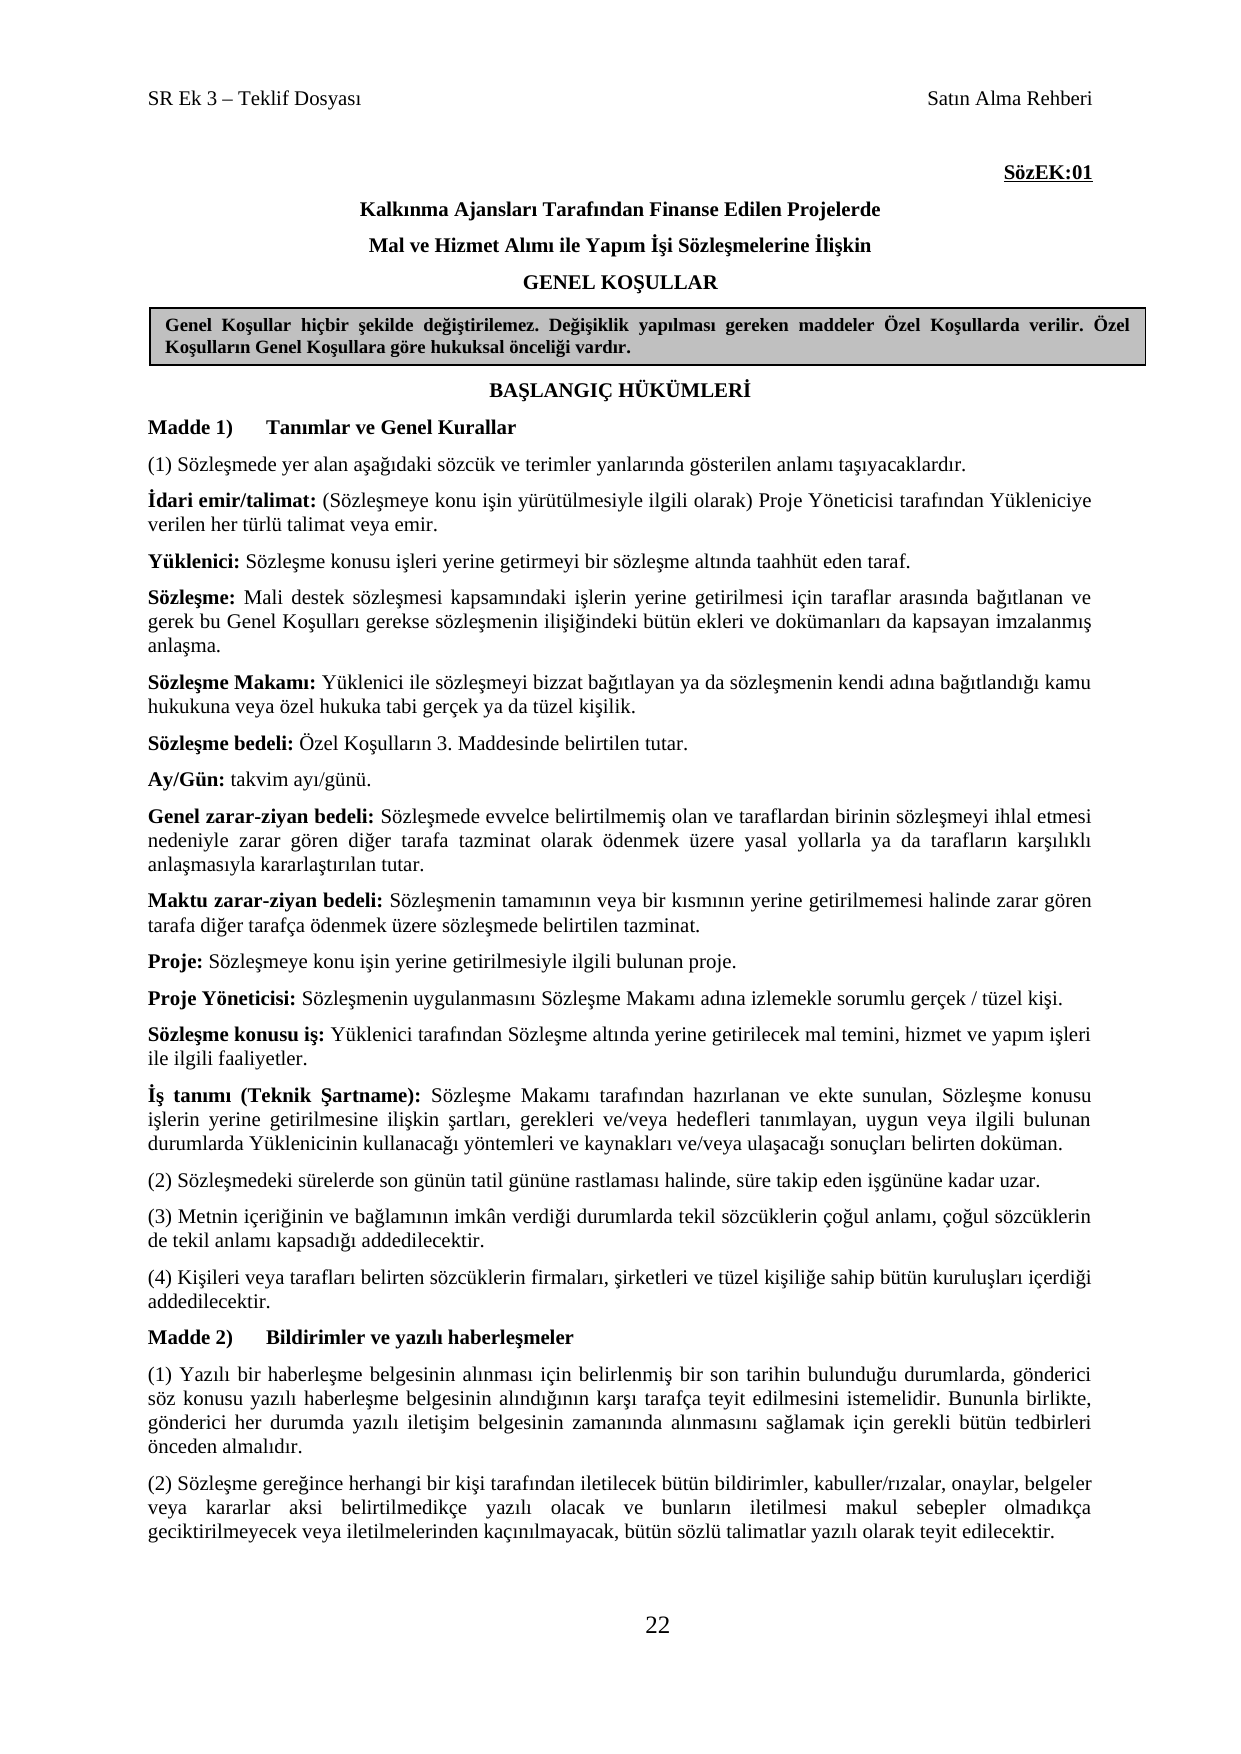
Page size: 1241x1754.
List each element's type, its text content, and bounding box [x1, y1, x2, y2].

text GENEL KOŞULLAR [148, 270, 1093, 294]
text Proje Yöneticisi: Sözleşmenin uygulanmasını Sözleşme Makamı adına izlemekle sorumlu gerçek / tüzel kişi. [148, 986, 1093, 1010]
text (1) Yazılı bir haberleşme belgesinin alınması için belirlenmiş bir son tarihin bulunduğu durumlarda, gönderici söz konusu yazılı haberleşme belgesinin alındığının karşı tarafça teyit edilmesini istemelidir. Bununla birlikte, gönderici her durumda yazılı iletişim belgesinin zamanında alınmasını sağlamak için gerekli bütün tedbirleri önceden almalıdır. [148, 1362, 1093, 1458]
text Yüklenici: Sözleşme konusu işleri yerine getirmeyi bir sözleşme altında taahhüt eden taraf. [148, 549, 1093, 573]
text Ay/Gün: takvim ayı/günü. [148, 767, 1093, 791]
list Tanımlar ve Genel Kurallar [148, 415, 1093, 439]
text SözEK:01 [148, 160, 1093, 184]
text Mal ve Hizmet Alımı ile Yapım İşi Sözleşmelerine İlişkin [148, 233, 1093, 257]
text Maktu zarar-ziyan bedeli: Sözleşmenin tamamının veya bir kısmının yerine getirilmemesi halinde zarar gören tarafa diğer tarafça ödenmek üzere sözleşmede belirtilen tazminat. [148, 888, 1093, 937]
text Sözleşme: Mali destek sözleşmesi kapsamındaki işlerin yerine getirilmesi için taraflar arasında bağıtlanan ve gerek bu Genel Koşulları gerekse sözleşmenin ilişiğindeki bütün ekleri ve dokümanları da kapsayan imzalanmış anlaşma. [148, 585, 1093, 657]
text (4) Kişileri veya tarafları belirten sözcüklerin firmaları, şirketleri ve tüzel kişiliğe sahip bütün kuruluşları içerdiği addedilecektir. [148, 1265, 1093, 1313]
text İş tanımı (Teknik Şartname): Sözleşme Makamı tarafından hazırlanan ve ekte sunulan, Sözleşme konusu işlerin yerine getirilmesine ilişkin şartları, gerekleri ve/veya hedefleri tanımlayan, uygun veya ilgili bulunan durumlarda Yüklenicinin kullanacağı yöntemleri ve kaynakları ve/veya ulaşacağı sonuçları belirten doküman. [148, 1083, 1093, 1155]
text Sözleşme konusu iş: Yüklenici tarafından Sözleşme altında yerine getirilecek mal temini, hizmet ve yapım işleri ile ilgili faaliyetler. [148, 1022, 1093, 1070]
text (1) Sözleşmede yer alan aşağıdaki sözcük ve terimler yanlarında gösterilen anlamı taşıyacaklardır. [148, 452, 1093, 476]
text İdari emir/talimat: (Sözleşmeye konu işin yürütülmesiyle ilgili olarak) Proje Yöneticisi tarafından Yükleniciye verilen her türlü talimat veya emir. [148, 488, 1093, 536]
text (2) Sözleşmedeki sürelerde son günün tatil gününe rastlaması halinde, süre takip eden işgününe kadar uzar. [148, 1167, 1093, 1192]
text Proje: Sözleşmeye konu işin yerine getirilmesiyle ilgili bulunan proje. [148, 949, 1093, 973]
text Sözleşme Makamı: Yüklenici ile sözleşmeyi bizzat bağıtlayan ya da sözleşmenin kendi adına bağıtlandığı kamu hukukuna veya özel hukuka tabi gerçek ya da tüzel kişilik. [148, 670, 1093, 718]
text BAŞLANGIÇ HÜKÜMLERİ [148, 378, 1093, 402]
list Bildirimler ve yazılı haberleşmeler [148, 1325, 1093, 1349]
text (2) Sözleşme gereğince herhangi bir kişi tarafından iletilecek bütün bildirimler, kabuller/rızalar, onaylar, belgeler veya kararlar aksi belirtilmedikçe yazılı olacak ve bunların iletilmesi makul sebepler olmadıkça geciktirilmeyecek veya iletilmelerinden kaçınılmayacak, bütün sözlü talimatlar yazılı olarak teyit edilecektir. [148, 1471, 1093, 1543]
text Sözleşme bedeli: Özel Koşulların 3. Maddesinde belirtilen tutar. [148, 731, 1093, 755]
text Genel zarar-ziyan bedeli: Sözleşmede evvelce belirtilmemiş olan ve taraflardan birinin sözleşmeyi ihlal etmesi nedeniyle zarar gören diğer tarafa tazminat olarak ödenmek üzere yasal yollarla ya da tarafların karşılıklı anlaşmasıyla kararlaştırılan tutar. [148, 804, 1093, 876]
text Kalkınma Ajansları Tarafından Finanse Edilen Projelerde [148, 197, 1093, 221]
text (3) Metnin içeriğinin ve bağlamının imkân verdiği durumlarda tekil sözcüklerin çoğul anlamı, çoğul sözcüklerin de tekil anlamı kapsadığı addedilecektir. [148, 1204, 1093, 1252]
